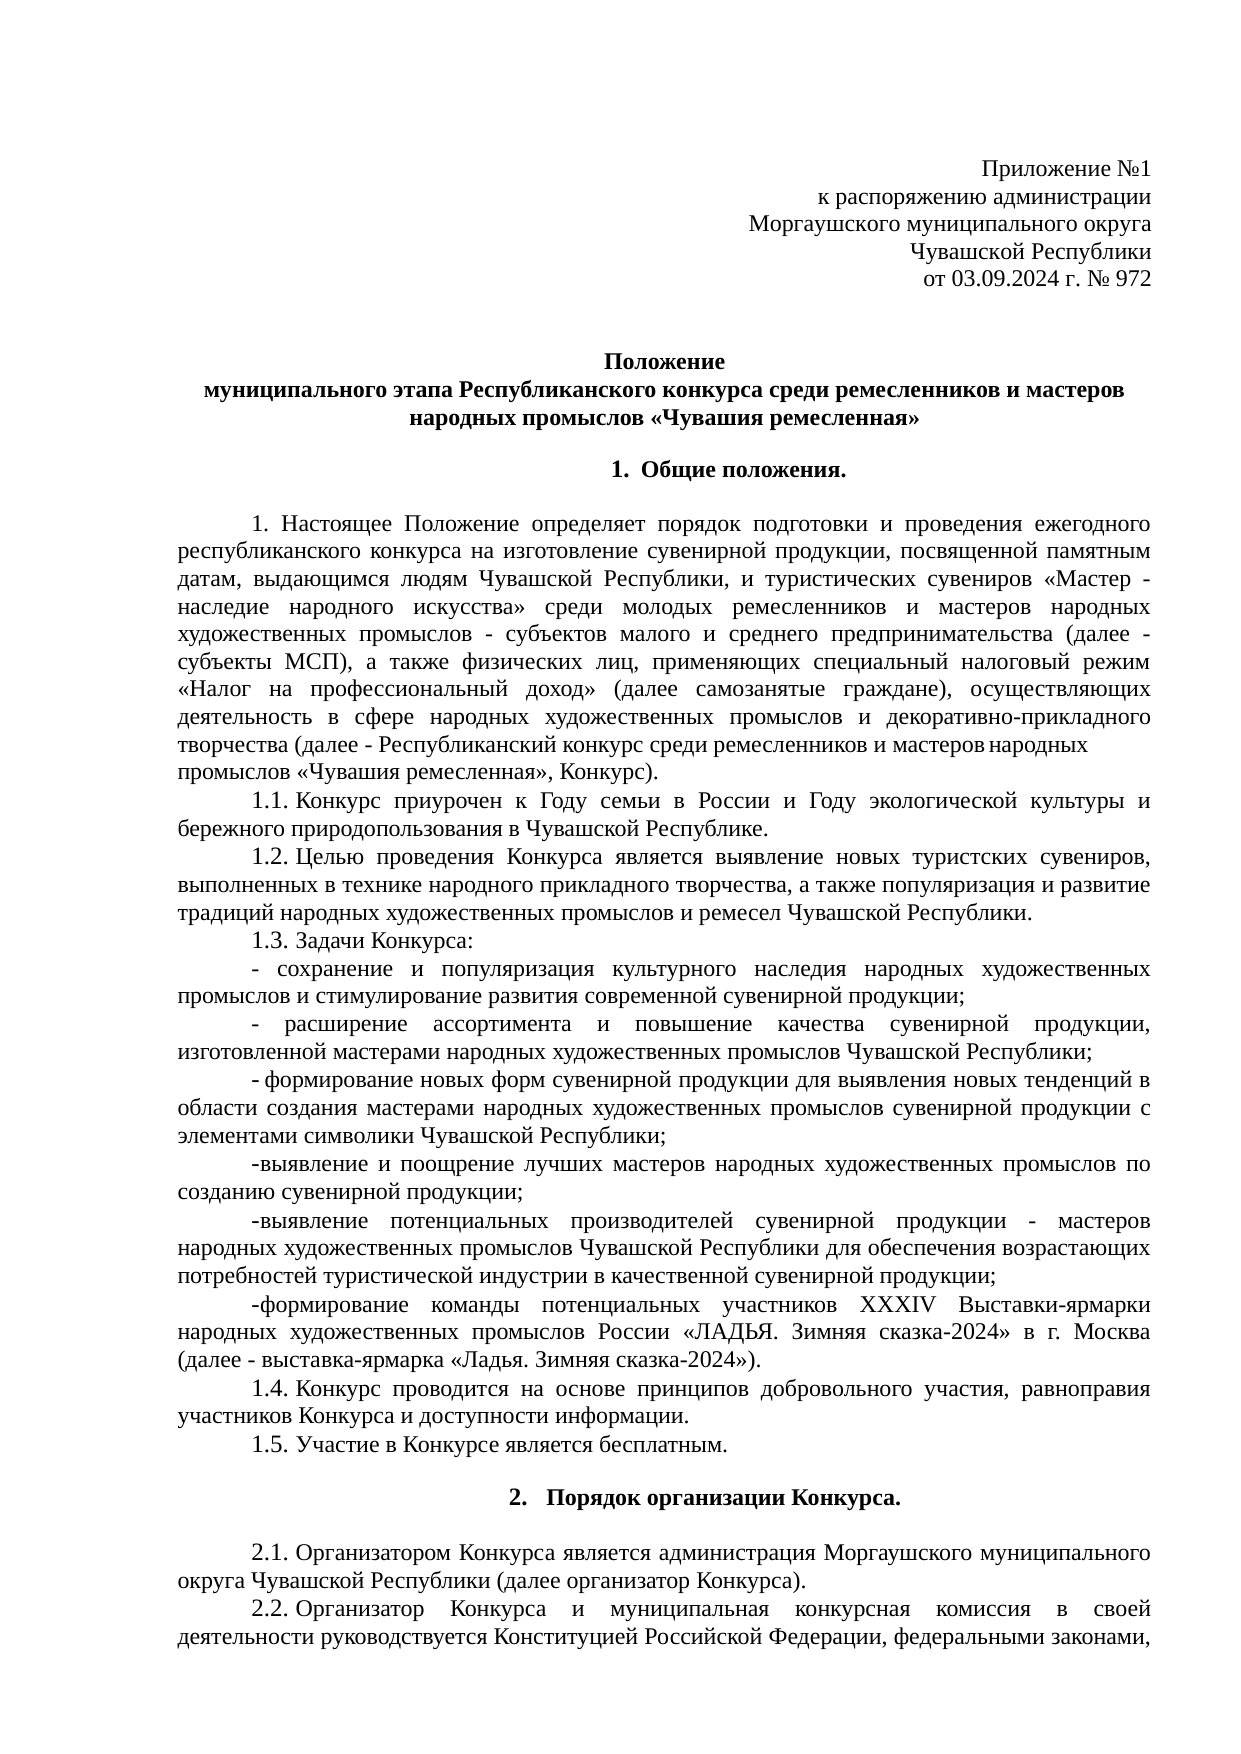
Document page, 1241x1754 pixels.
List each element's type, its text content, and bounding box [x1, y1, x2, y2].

list Порядок организации Конкурса. [508, 1485, 1152, 1510]
text Положение [177, 347, 1152, 375]
text 1. Настоящее Положение определяет порядок подготовки и проведения ежегодного республиканского конкурса на изготовление сувенирной продукции, посвященной памятным датам, выдающимся людям Чувашской Республики, и туристических сувениров «Мастер - наследие народного искусства» среди молодых ремесленников и мастеров народных художественных промыслов - субъектов малого и среднего предпринимательства (далее - субъекты МСП), а также физических лиц, применяющих специальный налоговый режим «Налог на профессиональный доход» (далее самозанятые граждане), осуществляющих деятельность в сфере народных художественных промыслов и декоративно-прикладного творчества (далее - Республиканский конкурс среди ремесленников и мастеров народных промыслов «Чувашия ремесленная», Конкурс). [177, 509, 1152, 785]
list формирование новых форм сувенирной продукции для выявления новых тенденций в области создания мастерами народных художественных промыслов сувенирной продукции с элементами символики Чувашской Республики; [177, 1064, 1152, 1148]
list Конкурс приурочен к Году семьи в России и Году экологической культуры и бережного природопользования в Чувашской Республике. [177, 785, 1152, 841]
list выявление и поощрение лучших мастеров народных художественных промыслов по созданию сувенирной продукции; [177, 1148, 1152, 1205]
text - расширение ассортимента и повышение качества сувенирной продукции, изготовленной мастерами народных художественных промыслов Чувашской Республики; [177, 1009, 1152, 1064]
text от 03.09.2024 г. № 972 [738, 264, 1152, 292]
list Целью проведения Конкурса является выявление новых туристских сувениров, выполненных в технике народного прикладного творчества, а также популяризация и развитие традиций народных художественных промыслов и ремесел Чувашской Республики. [177, 841, 1152, 925]
list формирование команды потенциальных участников XXXIV Выставки-ярмарки народных художественных промыслов России «ЛАДЬЯ. Зимняя сказка-2024» в г. Москва (далее - выставка-ярмарка «Ладья. Зимняя сказка-2024»). [177, 1289, 1152, 1373]
text к распоряжению администрации Моргаушского муниципального округа Чувашской Республики [738, 182, 1152, 264]
list выявление потенциальных производителей сувенирной продукции - мастеров народных художественных промыслов Чувашской Республики для обеспечения возрастающих потребностей туристической индустрии в качественной сувенирной продукции; [177, 1205, 1152, 1289]
text Приложение №1 [738, 154, 1152, 182]
list Задачи Конкурса: [177, 925, 1152, 954]
list Организатором Конкурса является администрация Моргаушского муниципального округа Чувашской Республики (далее организатор Конкурса). [177, 1537, 1152, 1593]
list Общие положения. [611, 458, 1152, 483]
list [177, 1593, 1152, 1650]
text муниципального этапа Республиканского конкурса среди ремесленников и мастеров народных промыслов «Чувашия ремесленная» [177, 375, 1152, 430]
text - сохранение и популяризация культурного наследия народных художественных промыслов и стимулирование развития современной сувенирной продукции; [177, 954, 1152, 1009]
list Участие в Конкурсе является бесплатным. [177, 1429, 1152, 1458]
list Конкурс проводится на основе принципов добровольного участия, равноправия участников Конкурса и доступности информации. [177, 1373, 1152, 1429]
